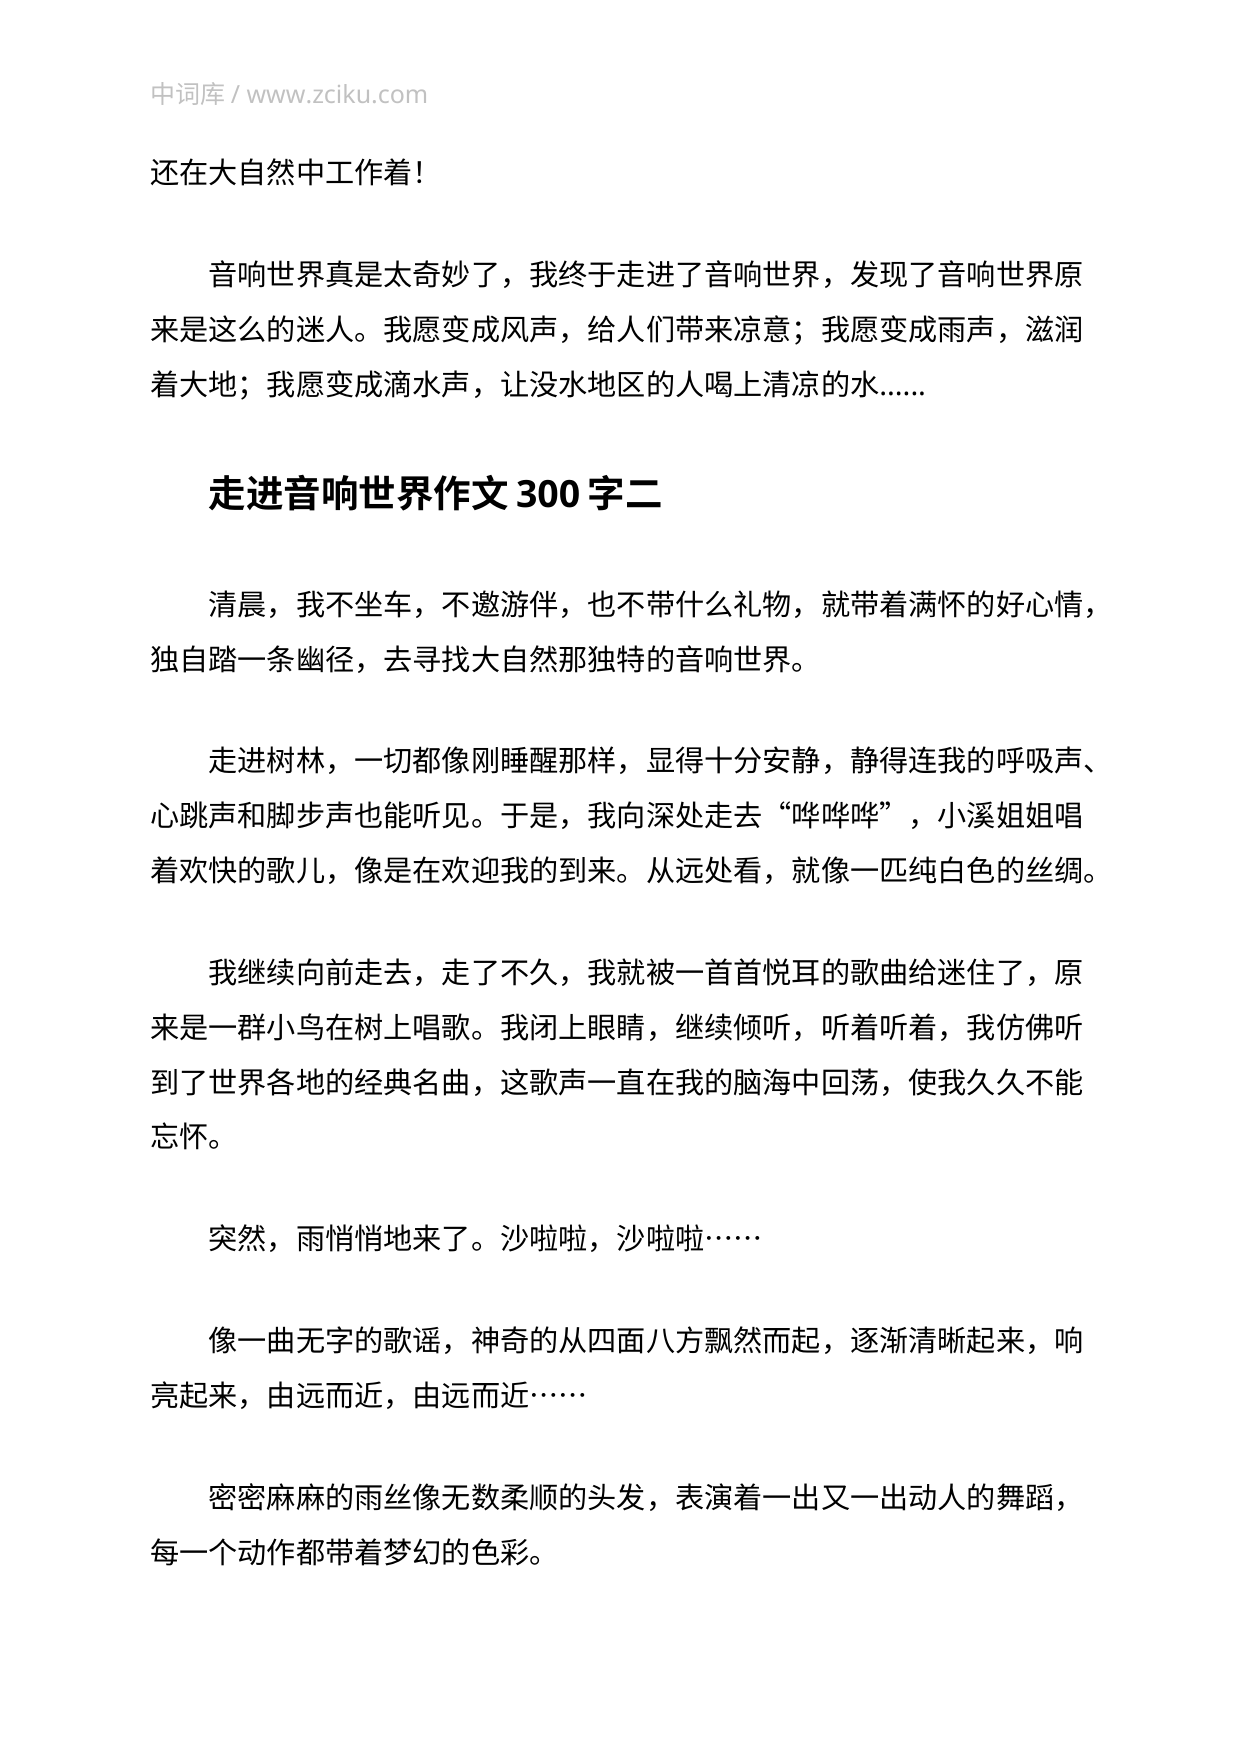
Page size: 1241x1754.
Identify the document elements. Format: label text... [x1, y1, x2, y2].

text 走进树林，一切都像刚睡醒那样，显得十分安静，静得连我的呼吸声、心跳声和脚步声也能听见。于是，我向深处走去“哗哗哗”，小溪姐姐唱着欢快的歌儿，像是在欢迎我的到来。从远处看，就像一匹纯白色的丝绸。 [150, 738, 1090, 890]
text 清晨，我不坐车，不邀游伴，也不带什么礼物，就带着满怀的好心情，独自踏一条幽径，去寻找大自然那独特的音响世界。 [150, 581, 1090, 678]
text 走进音响世界作文300字二 [150, 463, 1090, 518]
text 突然，雨悄悄地来了。沙啦啦，沙啦啦…… [150, 1216, 1090, 1258]
text 密密麻麻的雨丝像无数柔顺的头发，表演着一出又一出动人的舞蹈，每一个动作都带着梦幻的色彩。 [150, 1474, 1090, 1571]
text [150, 150, 1090, 192]
text 像一曲无字的歌谣，神奇的从四面八方飘然而起，逐渐清晰起来，响亮起来，由远而近，由远而近…… [150, 1318, 1090, 1415]
text 音响世界真是太奇妙了，我终于走进了音响世界，发现了音响世界原来是这么的迷人。我愿变成风声，给人们带来凉意；我愿变成雨声，滋润着大地；我愿变成滴水声，让没水地区的人喝上清凉的水...... [150, 252, 1090, 404]
text 我继续向前走去，走了不久，我就被一首首悦耳的歌曲给迷住了，原来是一群小鸟在树上唱歌。我闭上眼睛，继续倾听，听着听着，我仿佛听到了世界各地的经典名曲，这歌声一直在我的脑海中回荡，使我久久不能忘怀。 [150, 949, 1090, 1156]
